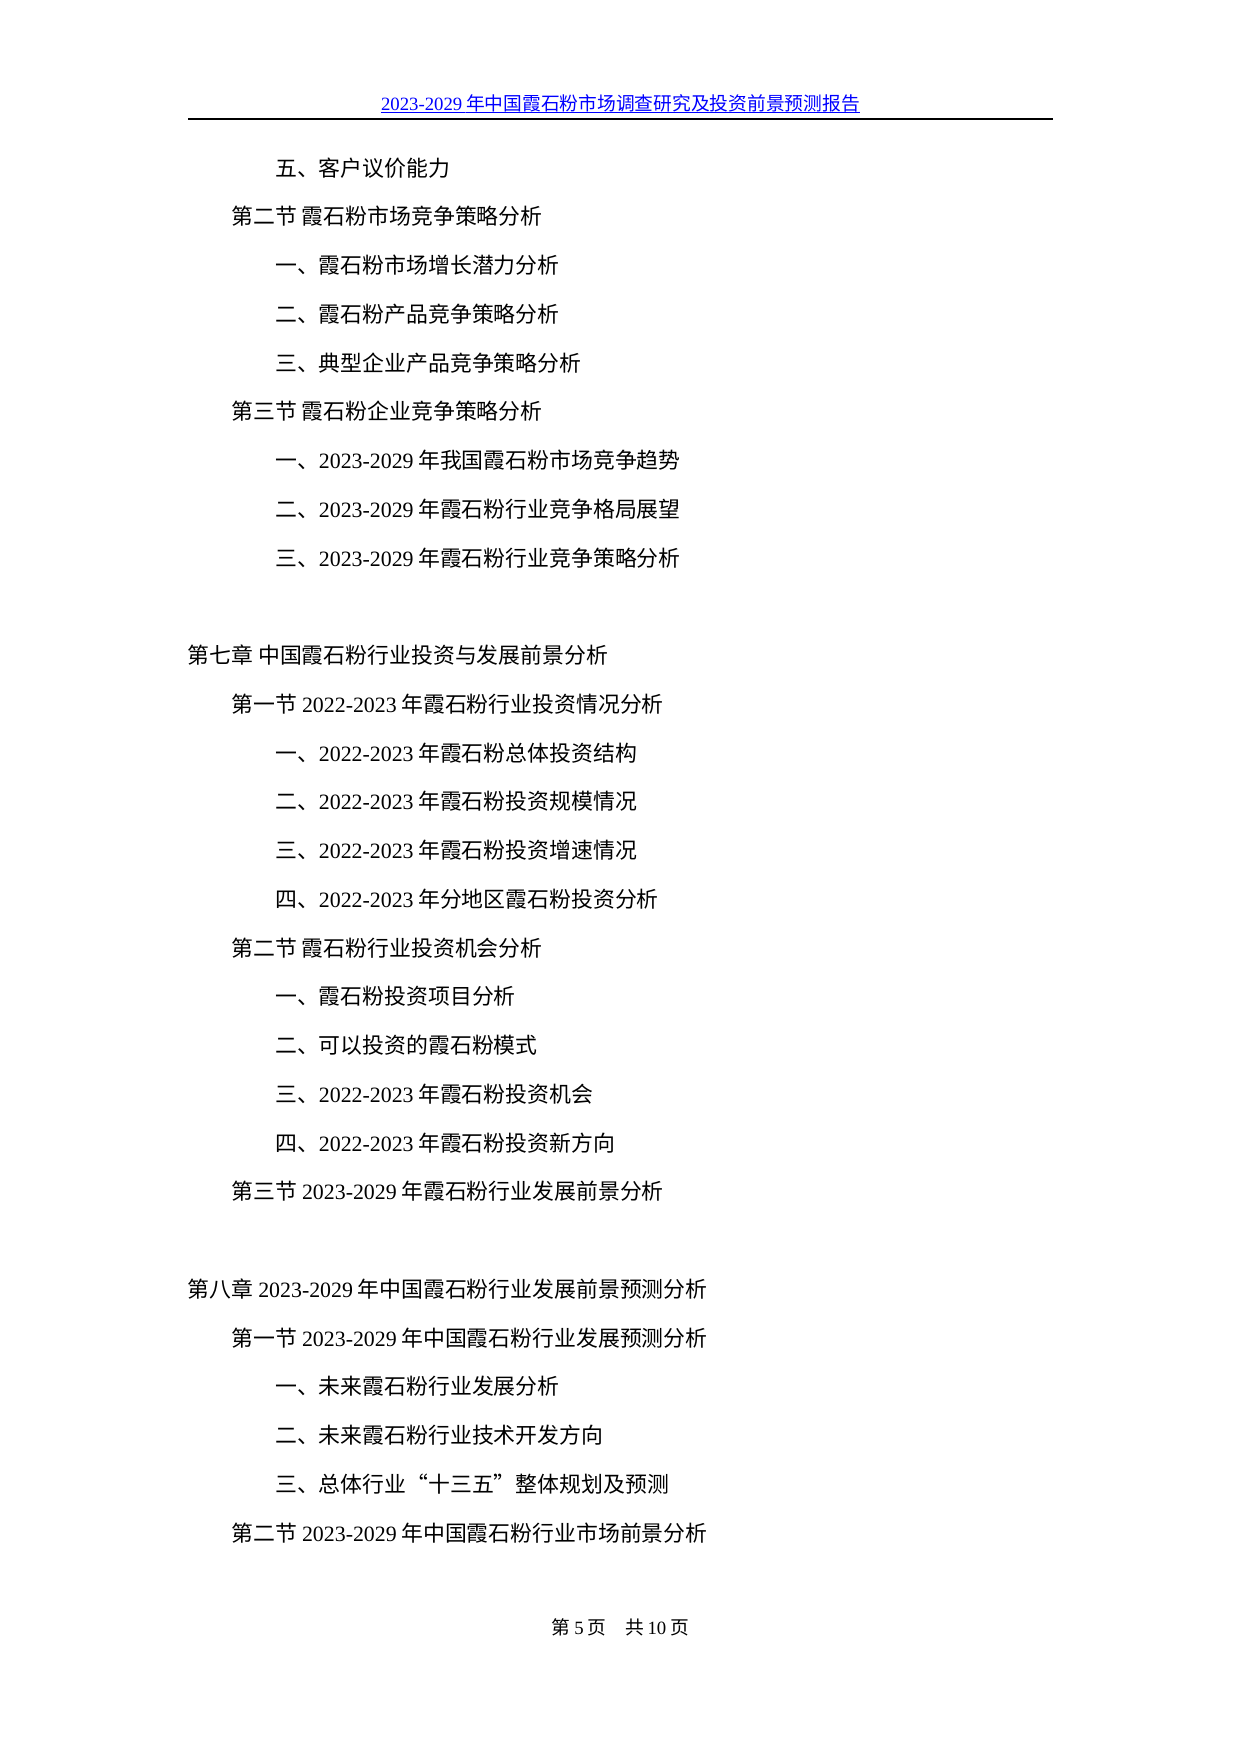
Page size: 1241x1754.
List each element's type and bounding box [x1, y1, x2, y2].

text [187, 150, 1053, 1548]
